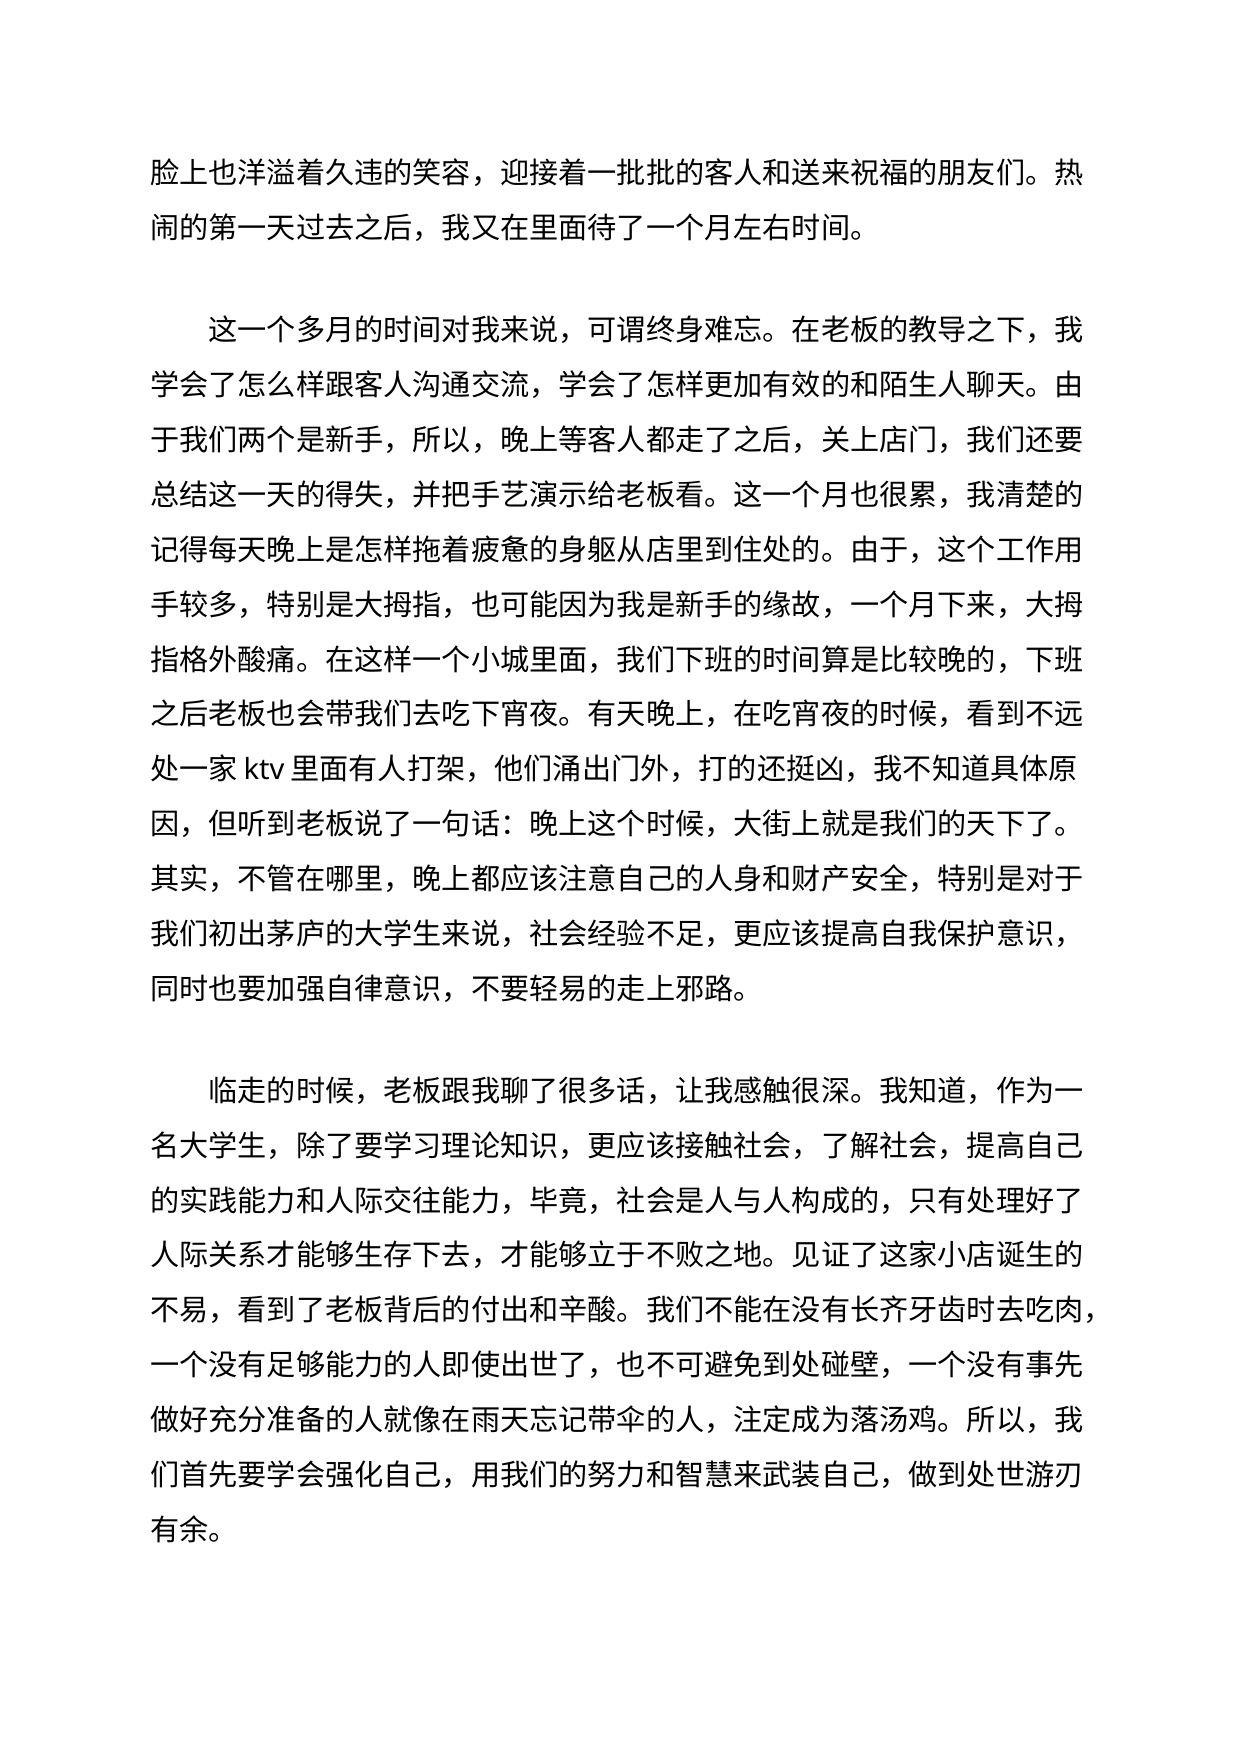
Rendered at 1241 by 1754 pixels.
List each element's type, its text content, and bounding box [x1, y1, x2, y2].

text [150, 150, 1090, 247]
text 这一个多月的时间对我来说，可谓终身难忘。在老板的教导之下，我学会了怎么样跟客人沟通交流，学会了怎样更加有效的和陌生人聊天。由于我们两个是新手，所以，晚上等客人都走了之后，关上店门，我们还要总结这一天的得失，并把手艺演示给老板看。这一个月也很累，我清楚的记得每天晚上是怎样拖着疲惫的身躯从店里到住处的。由于，这个工作用手较多，特别是大拇指，也可能因为我是新手的缘故，一个月下来，大拇指格外酸痛。在这样一个小城里面，我们下班的时间算是比较晚的，下班之后老板也会带我们去吃下宵夜。有天晚上，在吃宵夜的时候，看到不远处一家ktv里面有人打架，他们涌出门外，打的还挺凶，我不知道具体原因，但听到老板说了一句话：晚上这个时候，大街上就是我们的天下了。其实，不管在哪里，晚上都应该注意自己的人身和财产安全，特别是对于我们初出茅庐的大学生来说，社会经验不足，更应该提高自我保护意识，同时也要加强自律意识，不要轻易的走上邪路。 [150, 307, 1090, 1008]
text 临走的时候，老板跟我聊了很多话，让我感触很深。我知道，作为一名大学生，除了要学习理论知识，更应该接触社会，了解社会，提高自己的实践能力和人际交往能力，毕竟，社会是人与人构成的，只有处理好了人际关系才能够生存下去，才能够立于不败之地。见证了这家小店诞生的不易，看到了老板背后的付出和辛酸。我们不能在没有长齐牙齿时去吃肉，一个没有足够能力的人即使出世了，也不可避免到处碰壁，一个没有事先做好充分准备的人就像在雨天忘记带伞的人，注定成为落汤鸡。所以，我们首先要学会强化自己，用我们的努力和智慧来武装自己，做到处世游刃有余。 [150, 1067, 1090, 1549]
